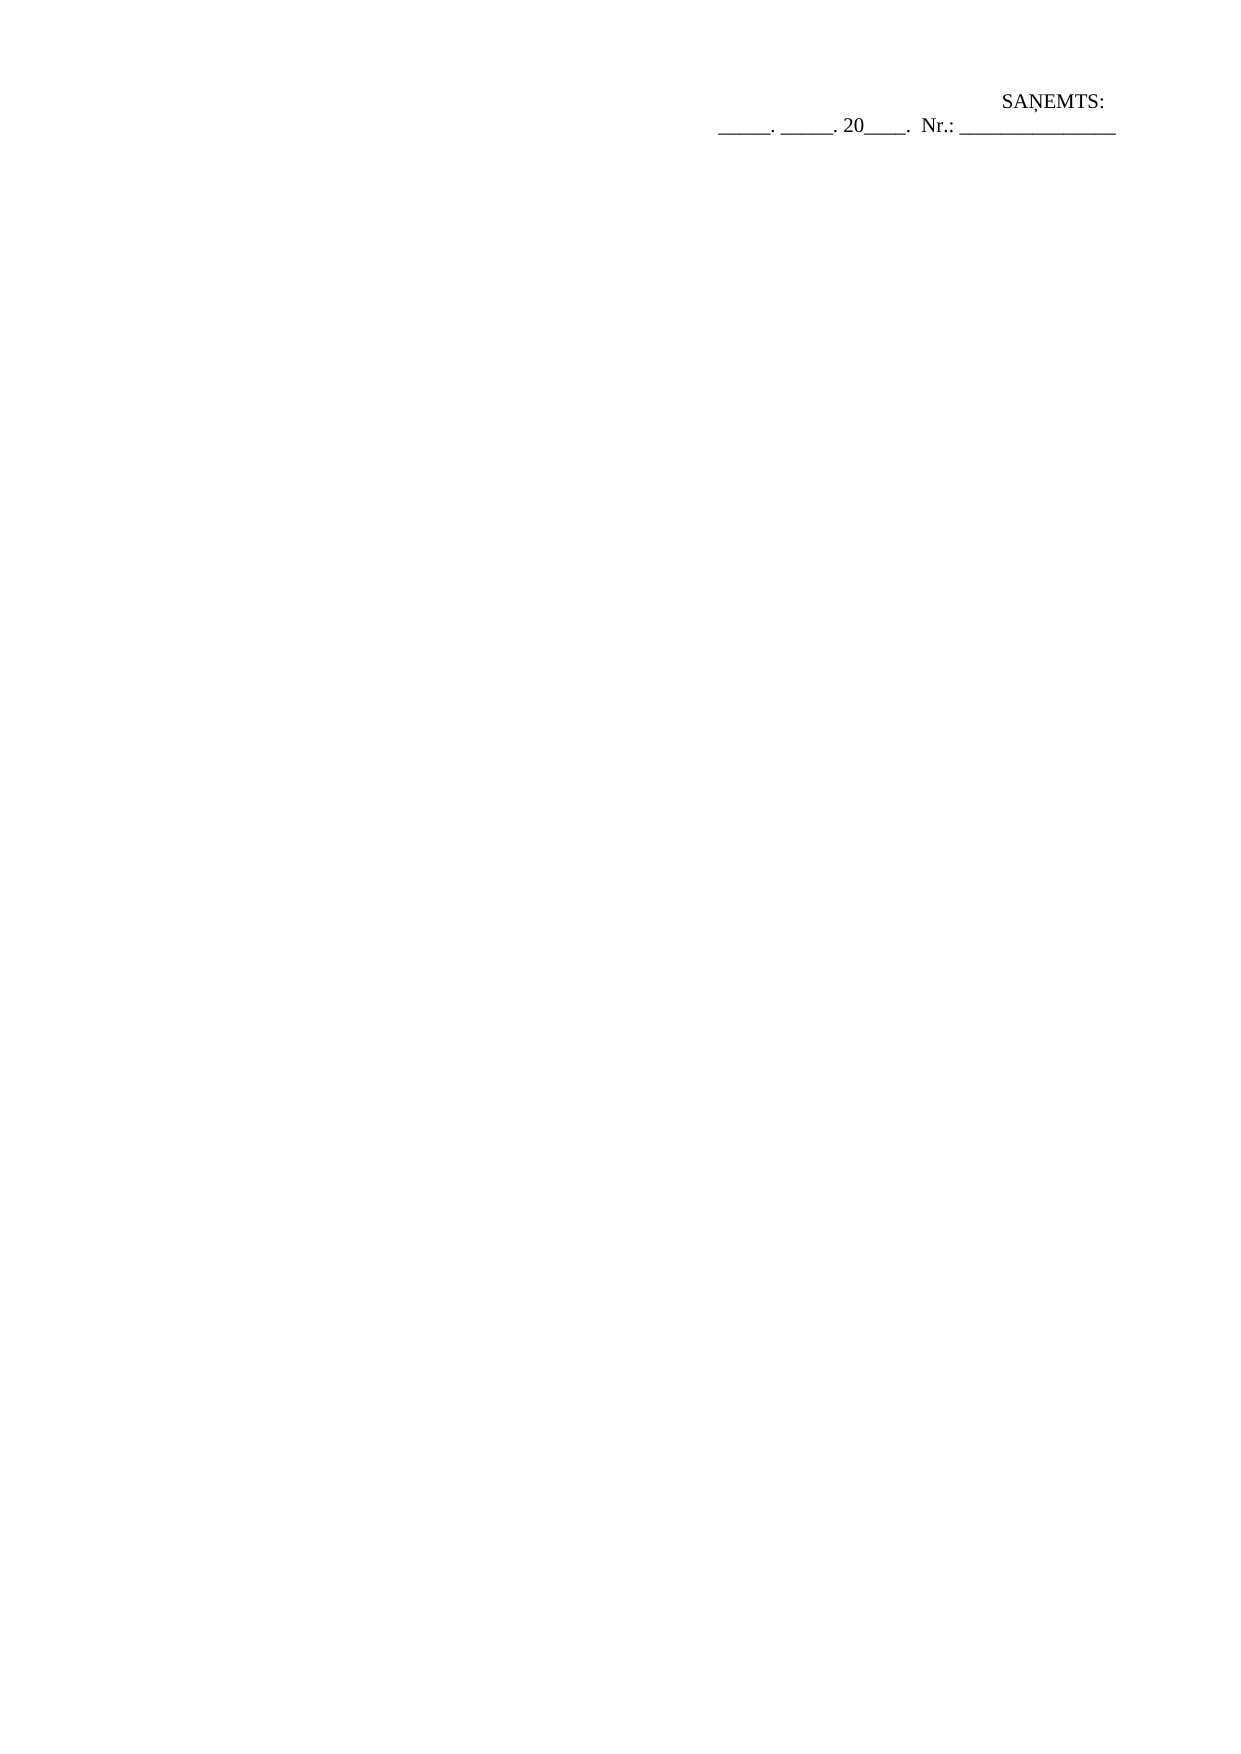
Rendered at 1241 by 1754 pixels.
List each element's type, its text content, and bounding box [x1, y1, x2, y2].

text _____. _____. 20____. Nr.: _______________ [118, 113, 1152, 137]
text SAŅEMTS: [118, 89, 1152, 113]
